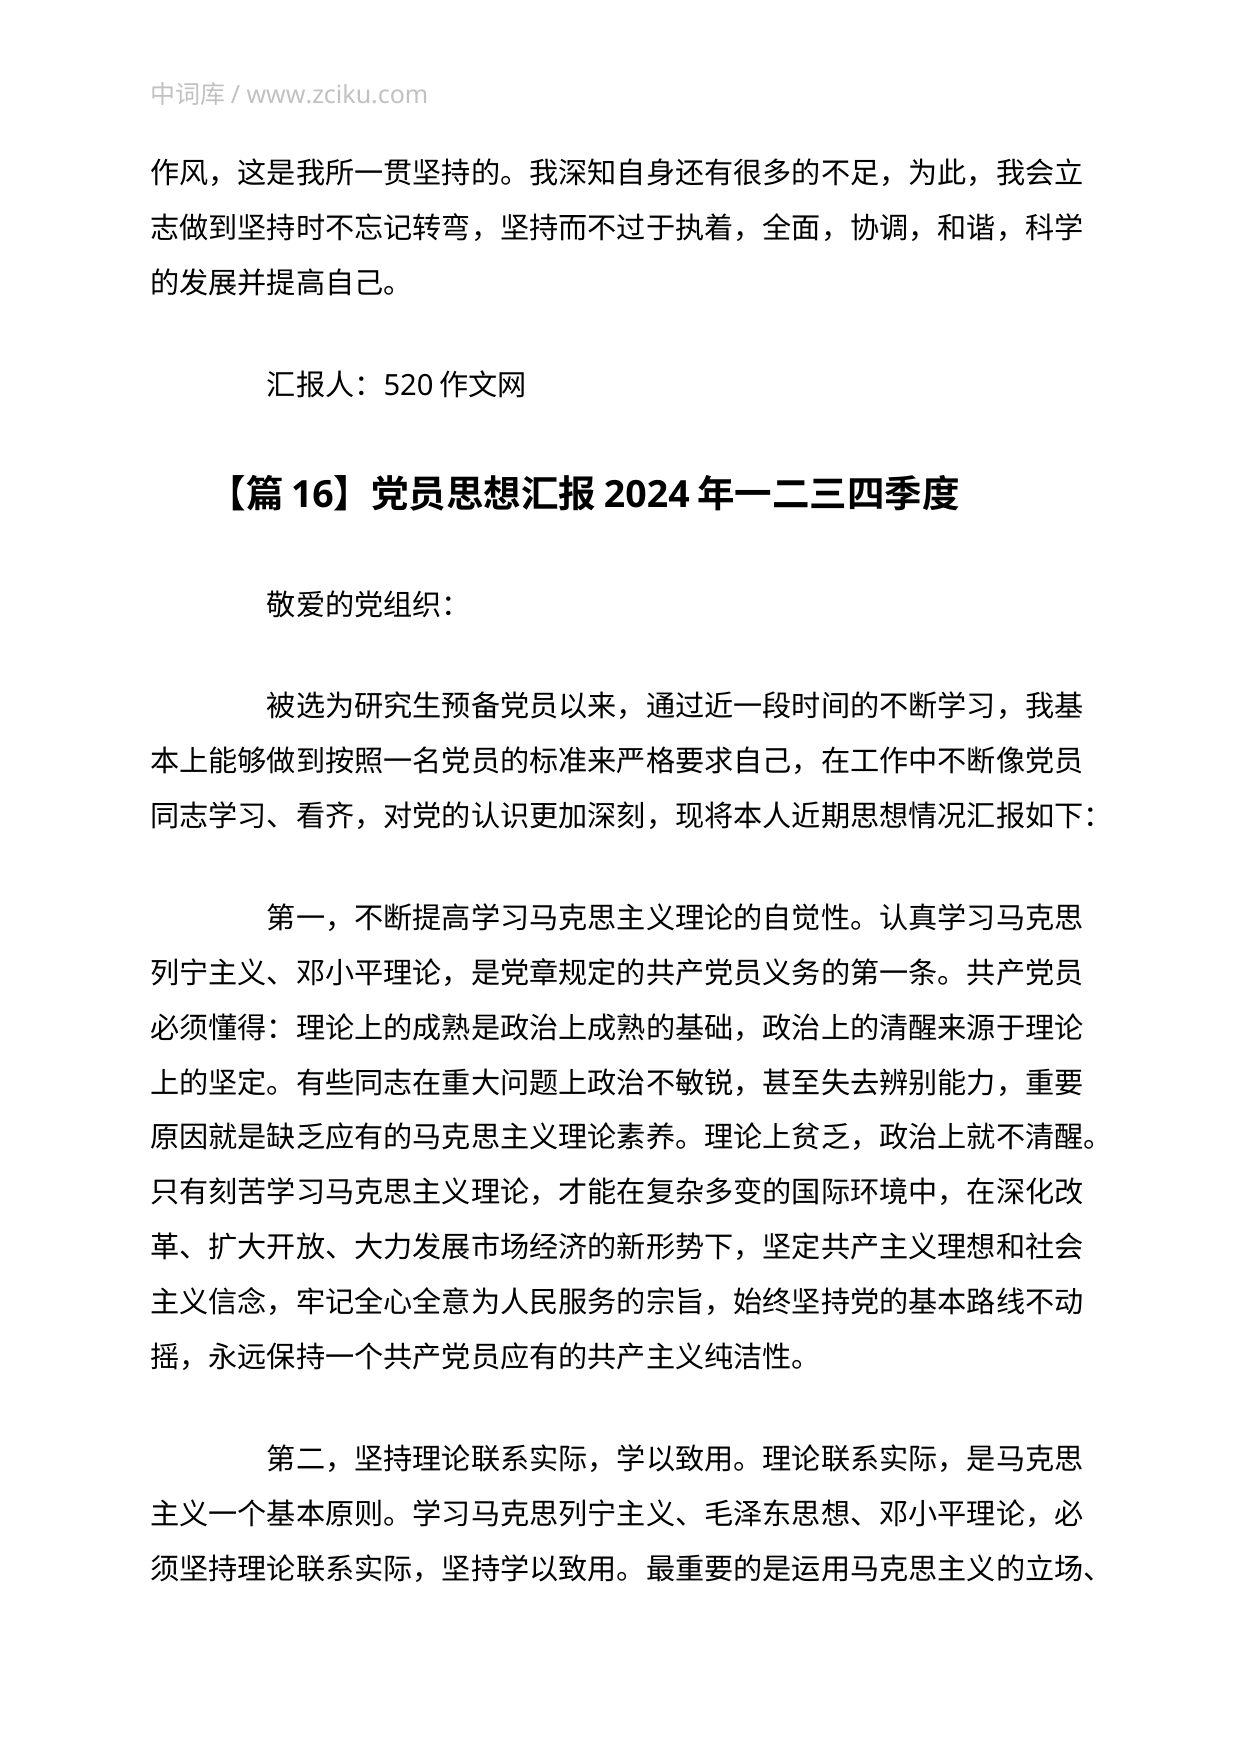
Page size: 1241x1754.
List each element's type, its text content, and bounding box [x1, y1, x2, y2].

text 【篇16】党员思想汇报2024年一二三四季度 [150, 463, 1090, 518]
text 敬爱的党组织： [150, 581, 1090, 623]
text 被选为研究生预备党员以来，通过近一段时间的不断学习，我基本上能够做到按照一名党员的标准来严格要求自己，在工作中不断像党员同志学习、看齐，对党的认识更加深刻，现将本人近期思想情况汇报如下： [150, 683, 1090, 835]
text 汇报人：520作文网 [150, 362, 1090, 404]
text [150, 150, 1090, 302]
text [150, 1435, 1090, 1587]
text 第一，不断提高学习马克思主义理论的自觉性。认真学习马克思列宁主义、邓小平理论，是党章规定的共产党员义务的第一条。共产党员必须懂得：理论上的成熟是政治上成熟的基础，政治上的清醒来源于理论上的坚定。有些同志在重大问题上政治不敏锐，甚至失去辨别能力，重要原因就是缺乏应有的马克思主义理论素养。理论上贫乏，政治上就不清醒。只有刻苦学习马克思主义理论，才能在复杂多变的国际环境中，在深化改革、扩大开放、大力发展市场经济的新形势下，坚定共产主义理想和社会主义信念，牢记全心全意为人民服务的宗旨，始终坚持党的基本路线不动摇，永远保持一个共产党员应有的共产主义纯洁性。 [150, 894, 1090, 1376]
